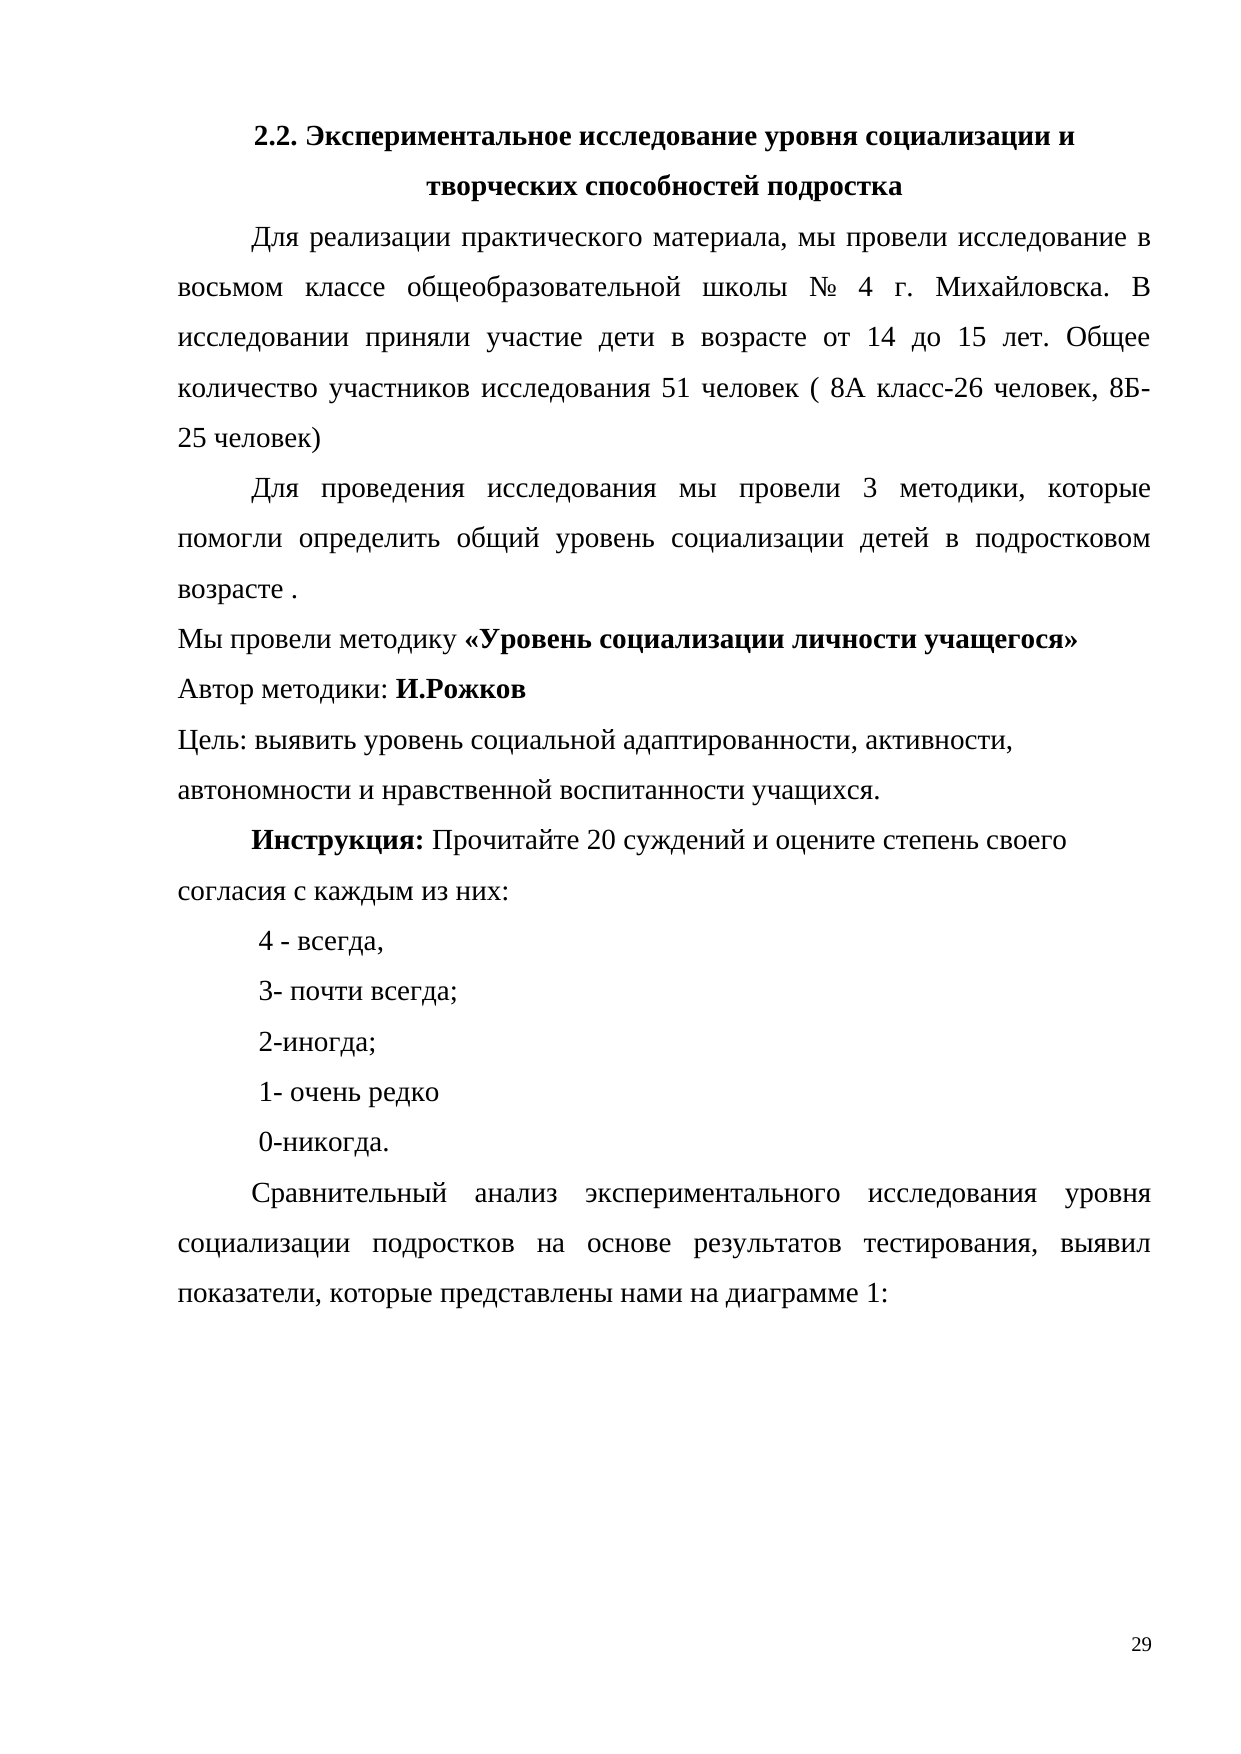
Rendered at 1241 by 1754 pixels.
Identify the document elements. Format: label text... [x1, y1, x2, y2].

text 3- почти всегда; [177, 973, 1152, 1007]
list Мы провели методику «Уровень социализации личности учащегося» Автор методики: И.Рожков [177, 621, 1152, 705]
text Сравнительный анализ экспериментального исследования уровня социализации подростков на основе результатов тестирования, выявил показатели, которые представлены нами на диаграмме 1: [177, 1175, 1152, 1309]
text Для проведения исследования мы провели 3 методики, которые помогли определить общий уровень социализации детей в подростковом возрасте . [177, 470, 1152, 604]
text 1- очень редко [177, 1074, 1152, 1108]
text Для реализации практического материала, мы провели исследование в восьмом классе общеобразовательной школы № 4 г. Михайловска. В исследовании приняли участие дети в возрасте от 14 до 15 лет. Общее количество участников исследования 51 человек ( 8А класс-26 человек, 8Б- 25 человек) [177, 219, 1152, 453]
list Цель: выявить уровень социальной адаптированности, активности, автономности и нравственной воспитанности учащихся. [177, 722, 1152, 806]
text 2.2. Экспериментальное исследование уровня социализации и творческих способностей подростка [177, 118, 1152, 202]
text 0-никогда. [177, 1124, 1152, 1158]
text 2-иногда; [177, 1024, 1152, 1057]
text Инструкция: Прочитайте 20 суждений и оцените степень своего согласия с каждым из них: [177, 822, 1152, 906]
text 4 - всегда, [177, 923, 1152, 957]
